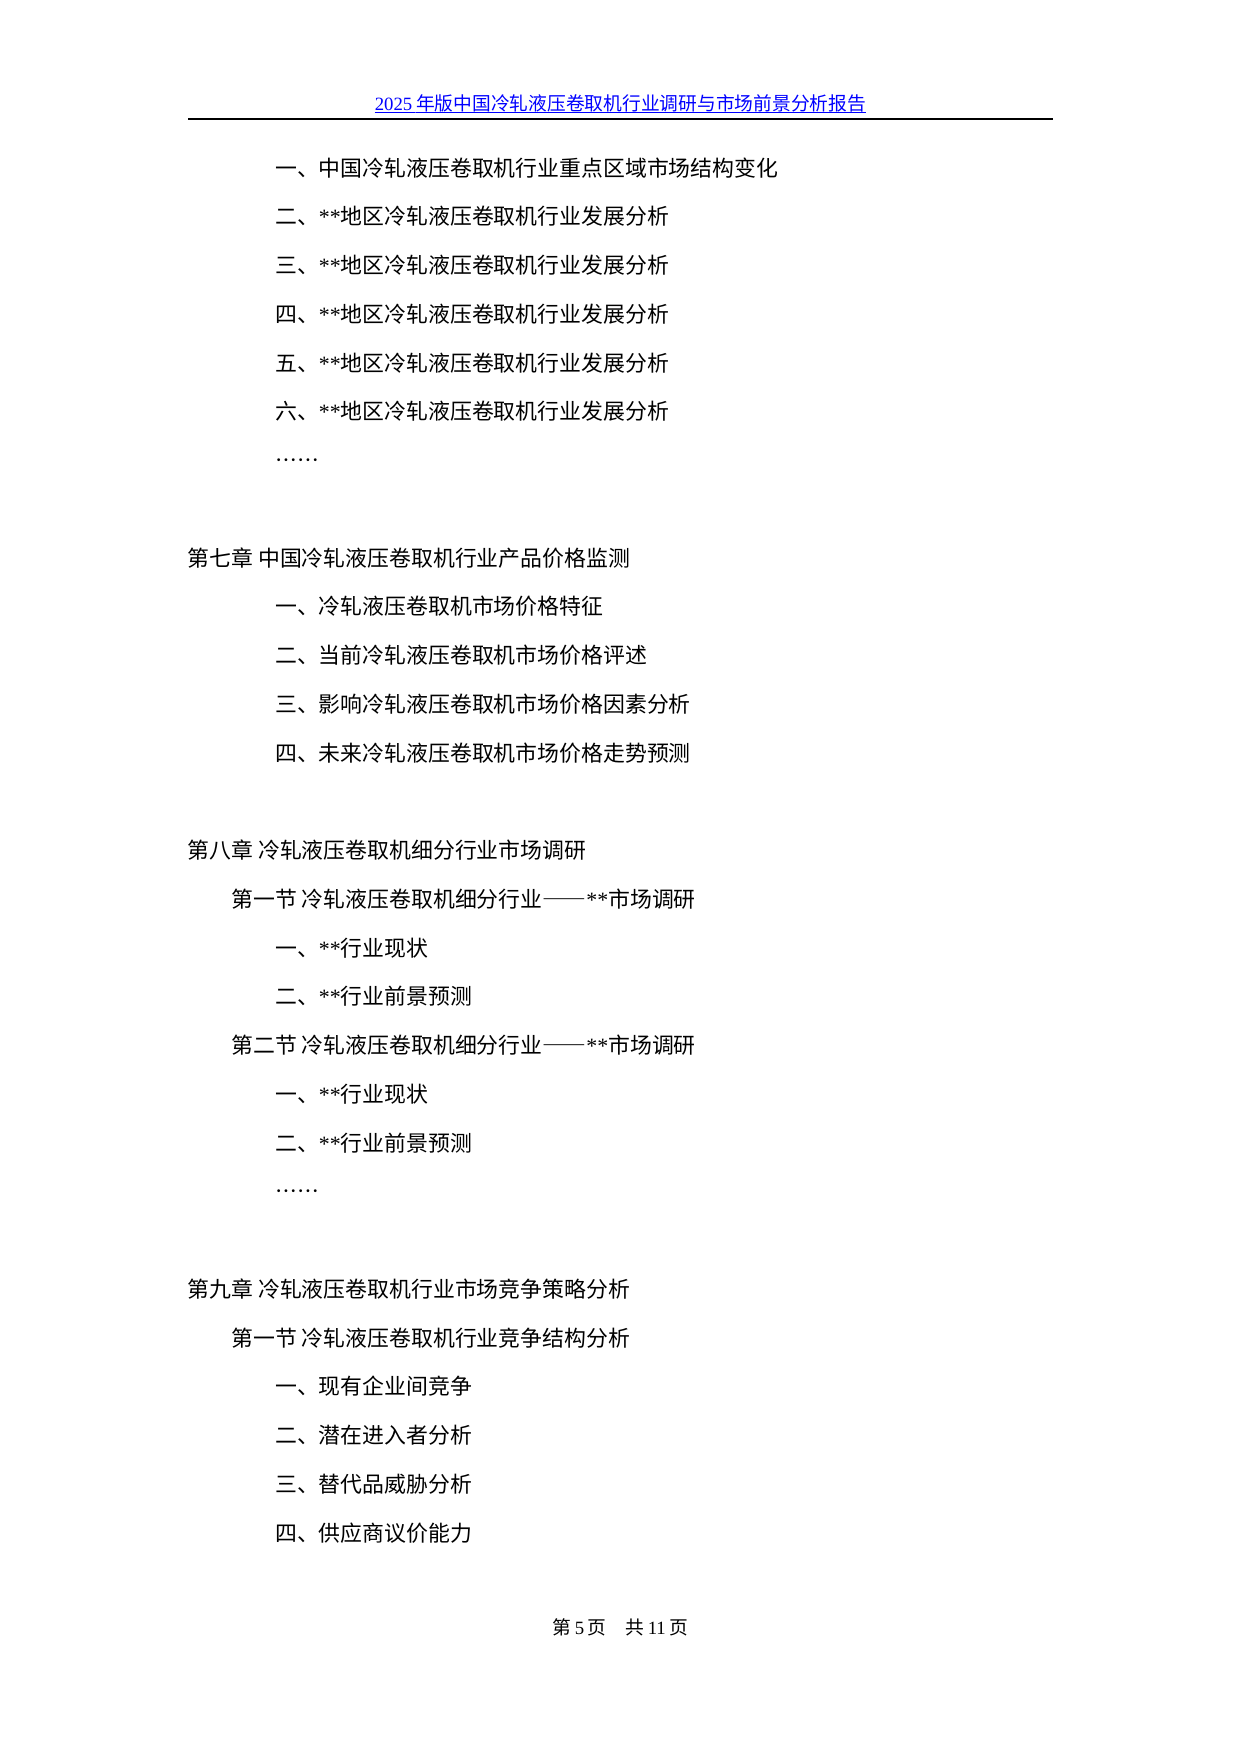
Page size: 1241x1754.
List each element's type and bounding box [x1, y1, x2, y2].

text [187, 150, 1053, 1548]
